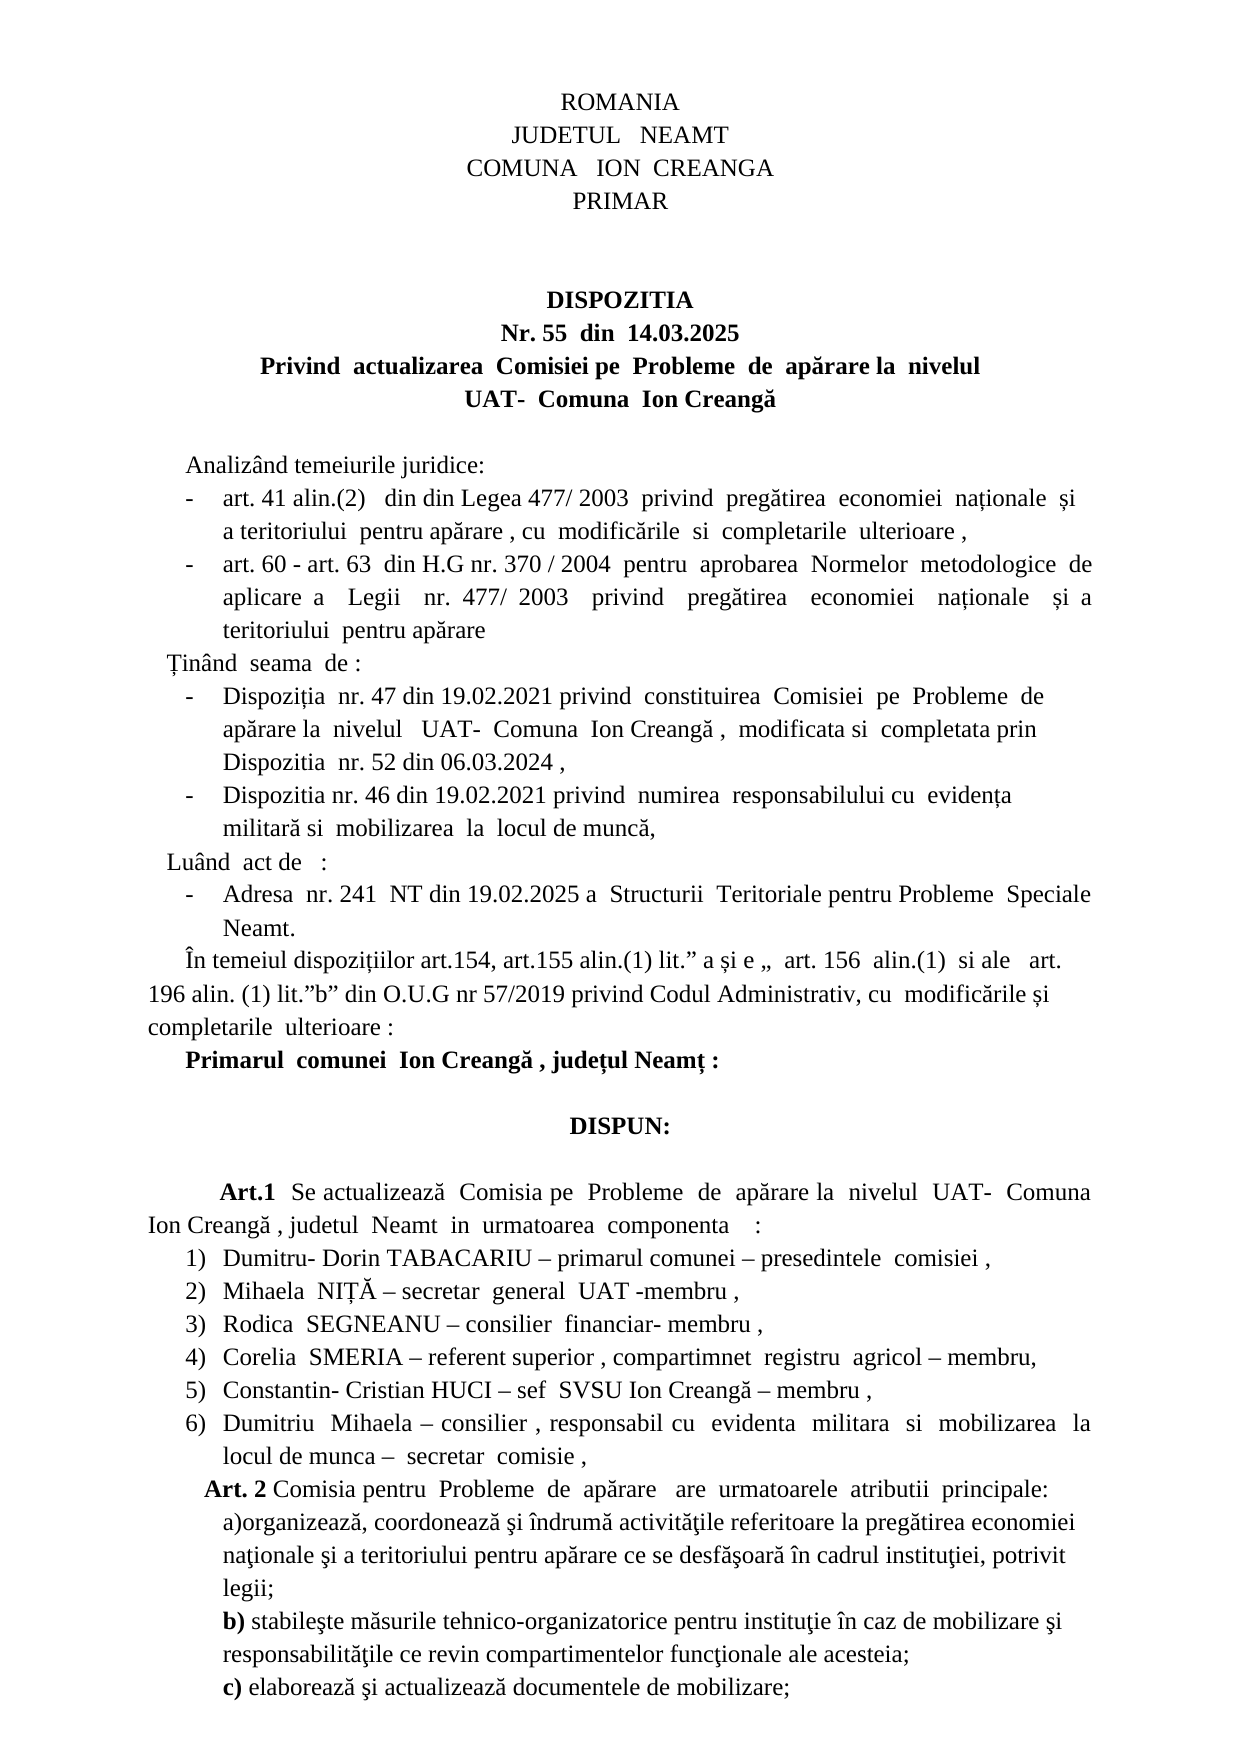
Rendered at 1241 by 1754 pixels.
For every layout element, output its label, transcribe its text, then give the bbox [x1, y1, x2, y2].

text DISPUN: [148, 1111, 1093, 1139]
list Dispoziția nr. 47 din 19.02.2021 privind constituirea Comisiei pe Probleme de apărare la nivelul UAT- Comuna Ion Creangă , modificata si completata prin Dispozitia nr. 52 din 06.03.2024 , [185, 681, 1093, 776]
list Corelia SMERIA – referent superior , compartimnet registru agricol – membru, [185, 1342, 1093, 1371]
text PRIMAR [148, 186, 1093, 215]
list Dispozitia nr. 46 din 19.02.2021 privind numirea responsabilului cu evidența militară si mobilizarea la locul de muncă, [185, 781, 1093, 842]
text DISPOZITIA [148, 285, 1093, 314]
list naţionale şi a teritoriului pentru apărare ce se desfăşoară în cadrul instituţiei, potrivit legii; b) stabileşte măsurile tehnico-organizatorice pentru instituţie în caz de mobilizare şi responsabilităţile ce revin compartimentelor funcţionale ale acesteia; c) elaborează şi actualizează documentele de mobilizare; [223, 1540, 1093, 1701]
text Nr. 55 din 14.03.2025 [148, 318, 1093, 347]
list a)organizează, coordonează şi îndrumă activităţile referitoare la pregătirea economiei [223, 1507, 1093, 1536]
list Rodica SEGNEANU – consilier financiar- membru , [185, 1309, 1093, 1338]
list art. 41 alin.(2) din din Legea 477/ 2003 privind pregătirea economiei naționale și a teritoriului pentru apărare , cu modificările si completarile ulterioare , [185, 483, 1093, 545]
list Dumitru- Dorin TABACARIU – primarul comunei – presedintele comisiei , [185, 1243, 1093, 1272]
list Mihaela NIȚĂ – secretar general UAT -membru , [185, 1276, 1093, 1304]
text Art. 2 Comisia pentru Probleme de apărare are urmatoarele atributii principale: [148, 1474, 1093, 1503]
text Art.1 Se actualizează Comisia pe Probleme de apărare la nivelul UAT- Comuna Ion Creangă , judetul Neamt in urmatoarea componenta : [148, 1177, 1093, 1238]
text Privind actualizarea Comisiei pe Probleme de apărare la nivelul [148, 351, 1093, 380]
text Primarul comunei Ion Creangă , județul Neamț : [148, 1045, 1093, 1073]
list Constantin- Cristian HUCI – sef SVSU Ion Creangă – membru , [185, 1375, 1093, 1404]
text Analizând temeiurile juridice: [148, 450, 1093, 479]
list art. 60 - art. 63 din H.G nr. 370 / 2004 pentru aprobarea Normelor metodologice de aplicare a Legii nr. 477/ 2003 privind pregătirea economiei naționale și a teritoriului pentru apărare [185, 549, 1093, 644]
list Adresa nr. 241 NT din 19.02.2025 a Structurii Teritoriale pentru Probleme Speciale Neamt. [185, 879, 1093, 941]
text COMUNA ION CREANGA [148, 153, 1093, 182]
text ROMANIA [148, 87, 1093, 116]
list Dumitriu Mihaela – consilier , responsabil cu evidenta militara si mobilizarea la locul de munca – secretar comisie , [185, 1408, 1093, 1470]
text În temeiul dispozițiilor art.154, art.155 alin.(1) lit.” a și e „ art. 156 alin.(1) si ale art. 196 alin. (1) lit.”b” din O.U.G nr 57/2019 privind Codul Administrativ, cu modificările și completarile ulterioare : [148, 946, 1093, 1040]
text UAT- Comuna Ion Creangă [148, 384, 1093, 413]
text Ținând seama de : [148, 648, 1093, 677]
text Luând act de : [148, 847, 1093, 875]
text JUDETUL NEAMT [148, 120, 1093, 149]
